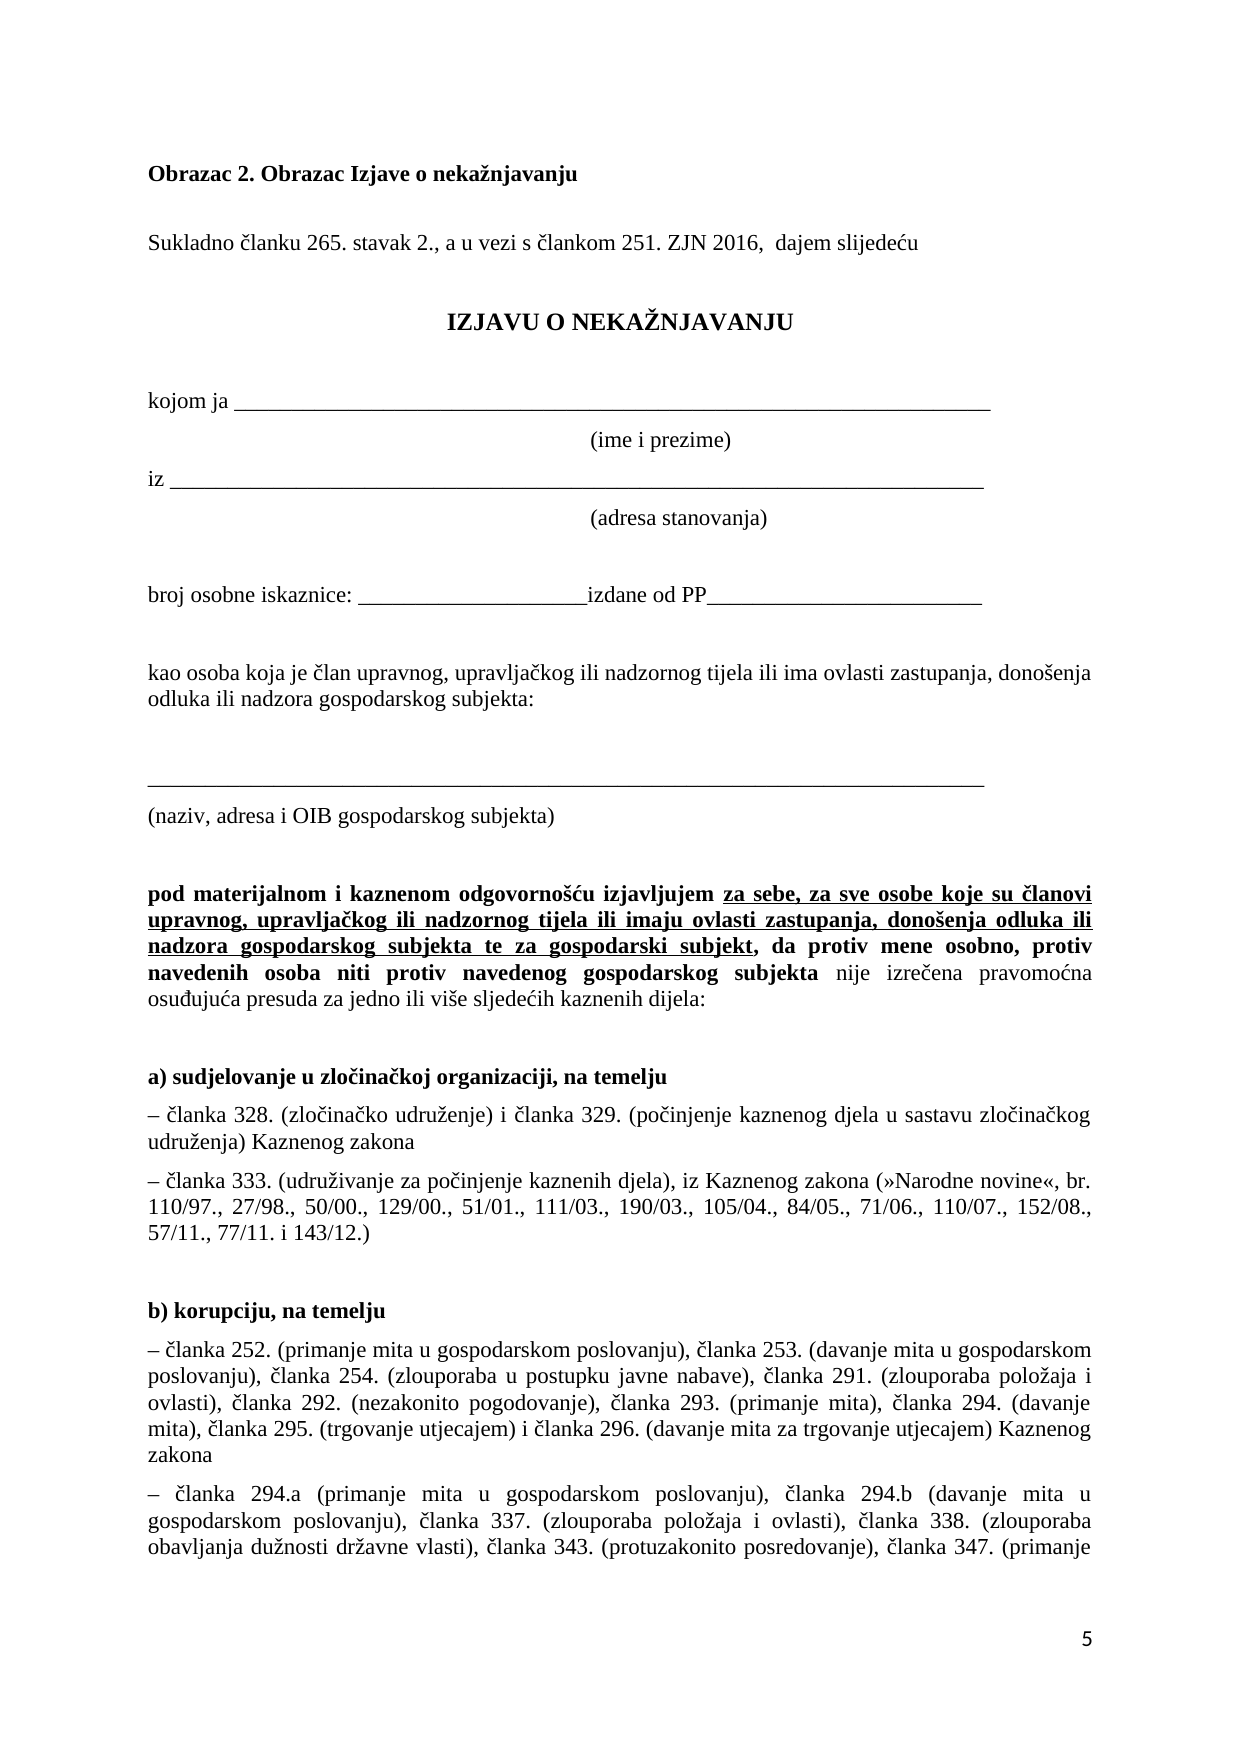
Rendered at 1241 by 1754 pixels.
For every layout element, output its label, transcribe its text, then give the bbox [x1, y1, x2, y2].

text pod materijalnom i kaznenom odgovornošću izjavljujem za sebe, za sve osobe koje su članovi upravnog, upravljačkog ili nadzornog tijela ili imaju ovlasti zastupanja, donošenja odluka ili nadzora gospodarskog subjekta te za gospodarski subjekt, da protiv mene osobno, protiv navedenih osoba niti protiv navedenog gospodarskog subjekta nije izrečena pravomoćna osuđujuća presuda za jedno ili više sljedećih kaznenih dijela: [148, 879, 1093, 929]
text iz _______________________________________________________________________ [148, 465, 1093, 491]
text kao osoba koja je član upravnog, upravljačkog ili nadzornog tijela ili ima ovlasti zastupanja, donošenja odluka ili nadzora gospodarskog subjekta: [148, 659, 1093, 712]
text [148, 1480, 1093, 1559]
text _________________________________________________________________________ [148, 763, 1093, 789]
text – članka 328. (zločinačko udruženje) i članka 329. (počinjenje kaznenog djela u sastavu zločinačkog udruženja) Kaznenog zakona [148, 1102, 1093, 1154]
text (naziv, adresa i OIB gospodarskog subjekta) [148, 802, 1093, 828]
text b) korupciju, na temelju [148, 1297, 1093, 1323]
text kojom ja __________________________________________________________________ [148, 387, 1093, 413]
text (ime i prezime) [590, 426, 1093, 452]
text IZJAVU O NEKAŽNJAVANJU [148, 307, 1093, 336]
text Sukladno članku 265. stavak 2., a u vezi s člankom 251. ZJN 2016, dajem slijedeću [148, 229, 1093, 256]
text Obrazac 2. Obrazac Izjave o nekažnjavanju [148, 160, 1093, 186]
text broj osobne iskaznice: ____________________izdane od PP________________________ [148, 581, 1093, 608]
text – članka 333. (udruživanje za počinjenje kaznenih djela), iz Kaznenog zakona (»Narodne novine«, br. 110/97., 27/98., 50/00., 129/00., 51/01., 111/03., 190/03., 105/04., 84/05., 71/06., 110/07., 152/08., 57/11., 77/11. i 143/12.) [148, 1167, 1093, 1246]
text pod materijalnom i kaznenom odgovornošću izjavljujem za sebe, za sve osobe koje su članovi upravnog, upravljačkog ili nadzornog tijela ili imaju ovlasti zastupanja, donošenja odluka ili nadzora gospodarskog subjekta te za gospodarski subjekt, da protiv mene osobno, protiv navedenih osoba niti protiv navedenog gospodarskog subjekta nije izrečena pravomoćna osuđujuća presuda za jedno ili više sljedećih kaznenih dijela: [148, 930, 1093, 1011]
text a) sudjelovanje u zločinačkoj organizaciji, na temelju [148, 1063, 1093, 1089]
text – članka 252. (primanje mita u gospodarskom poslovanju), članka 253. (davanje mita u gospodarskom poslovanju), članka 254. (zlouporaba u postupku javne nabave), članka 291. (zlouporaba položaja i ovlasti), članka 292. (nezakonito pogodovanje), članka 293. (primanje mita), članka 294. (davanje mita), članka 295. (trgovanje utjecajem) i članka 296. (davanje mita za trgovanje utjecajem) Kaznenog zakona [148, 1336, 1093, 1468]
text (adresa stanovanja) [590, 503, 1093, 530]
